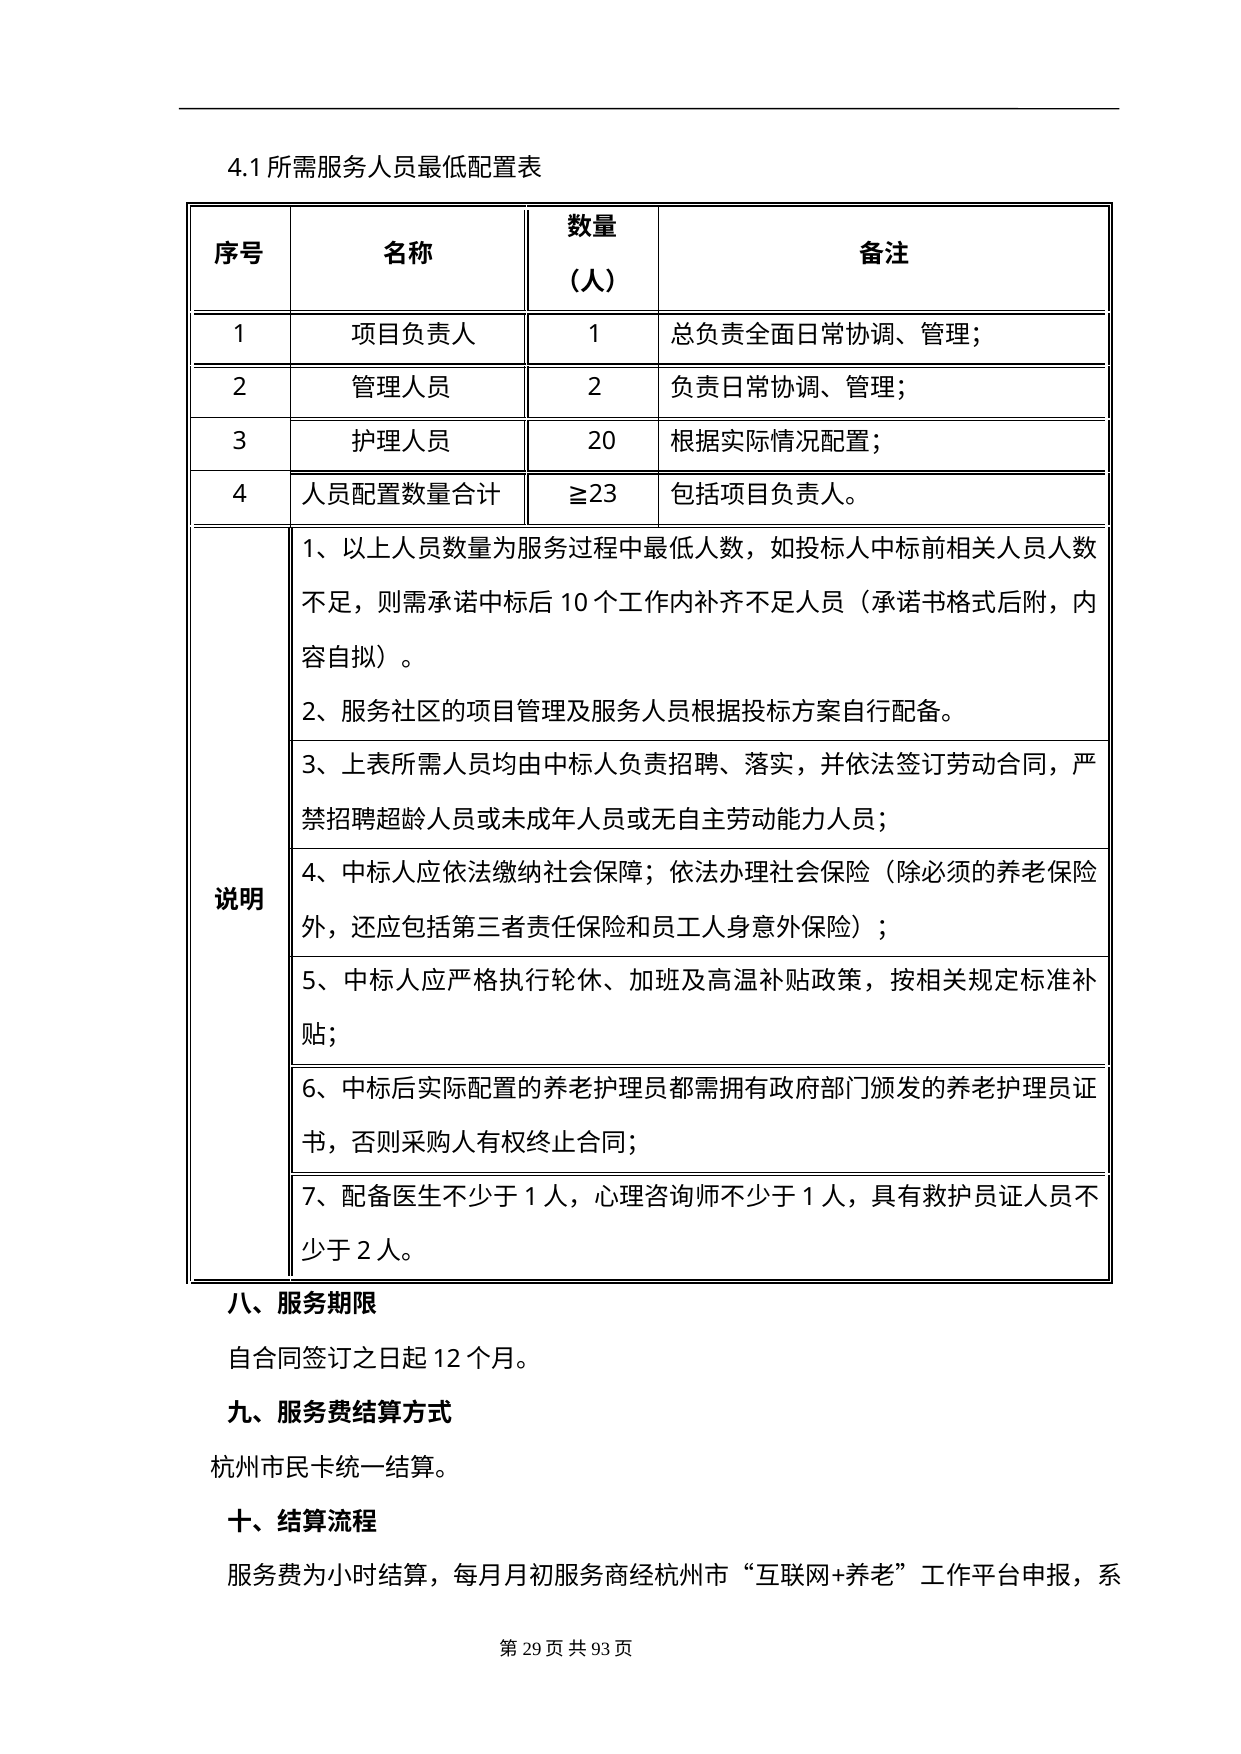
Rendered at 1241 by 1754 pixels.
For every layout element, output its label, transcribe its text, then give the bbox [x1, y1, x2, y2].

table_cell 人员配置数量合计 [291, 475, 524, 523]
table_cell 7、配备医生不少于1人，心理咨询师不少于1人，具有救护员证人员不少于2人。 [290, 1171, 1111, 1279]
table_cell 管理人员 [291, 368, 524, 417]
table_header 备注 [659, 207, 1108, 310]
table_cell 负责日常协调、管理； [659, 363, 1111, 417]
table_cell 6、中标后实际配置的养老护理员都需拥有政府部门颁发的养老护理员证书，否则采购人有权终止合同； [290, 1064, 1111, 1171]
table_header 序号 [191, 207, 290, 310]
table_cell ≧23 [529, 475, 658, 523]
table_cell 3 [191, 418, 290, 470]
text 4.1所需服务人员最低配置表 [177, 148, 1122, 184]
table_cell 4 [191, 471, 290, 523]
table_cell 1 [189, 310, 290, 363]
table_cell 1 [529, 315, 658, 363]
table_cell 5、中标人应严格执行轮休、加班及高温补贴政策，按相关规定标准补贴； [293, 957, 1108, 1063]
list 自合同签订之日起12个月。 [177, 1338, 1122, 1374]
table_cell 总负责全面日常协调、管理； [659, 310, 1111, 363]
table_cell 20 [529, 421, 658, 470]
table_cell 护理人员 [291, 421, 524, 470]
text 九、服务费结算方式 [177, 1393, 1122, 1429]
table_cell 4、中标人应依法缴纳社会保障；依法办理社会保险（除必须的养老保险外，还应包括第三者责任保险和员工人身意外保险）； [293, 849, 1108, 956]
table_header 名称 [291, 207, 526, 310]
table_cell 2 [529, 368, 658, 417]
table_cell 3、上表所需人员均由中标人负责招聘、落实，并依法签订劳动合同，严禁招聘超龄人员或未成年人员或无自主劳动能力人员； [293, 741, 1108, 848]
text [177, 1556, 1122, 1592]
table_cell 包括项目负责人。 [659, 470, 1111, 523]
table_cell 2 [189, 363, 290, 417]
text 十、结算流程 [177, 1501, 1122, 1538]
table_cell 项目负责人 [291, 315, 524, 363]
table_cell 说明 [189, 524, 290, 1279]
text 杭州市民卡统一结算。 [177, 1447, 1122, 1483]
table_cell 根据实际情况配置； [659, 417, 1111, 470]
table_cell 1、以上人员数量为服务过程中最低人数，如投标人中标前相关人员人数不足，则需承诺中标后10个工作内补齐不足人员（承诺书格式后附，内容自拟）。 2、服务社区的项目管理及服务人员根据投标方案自行配备。 [293, 524, 1111, 740]
list 八、服务期限 [177, 1284, 1122, 1320]
table_header 数量（人） [526, 204, 659, 310]
